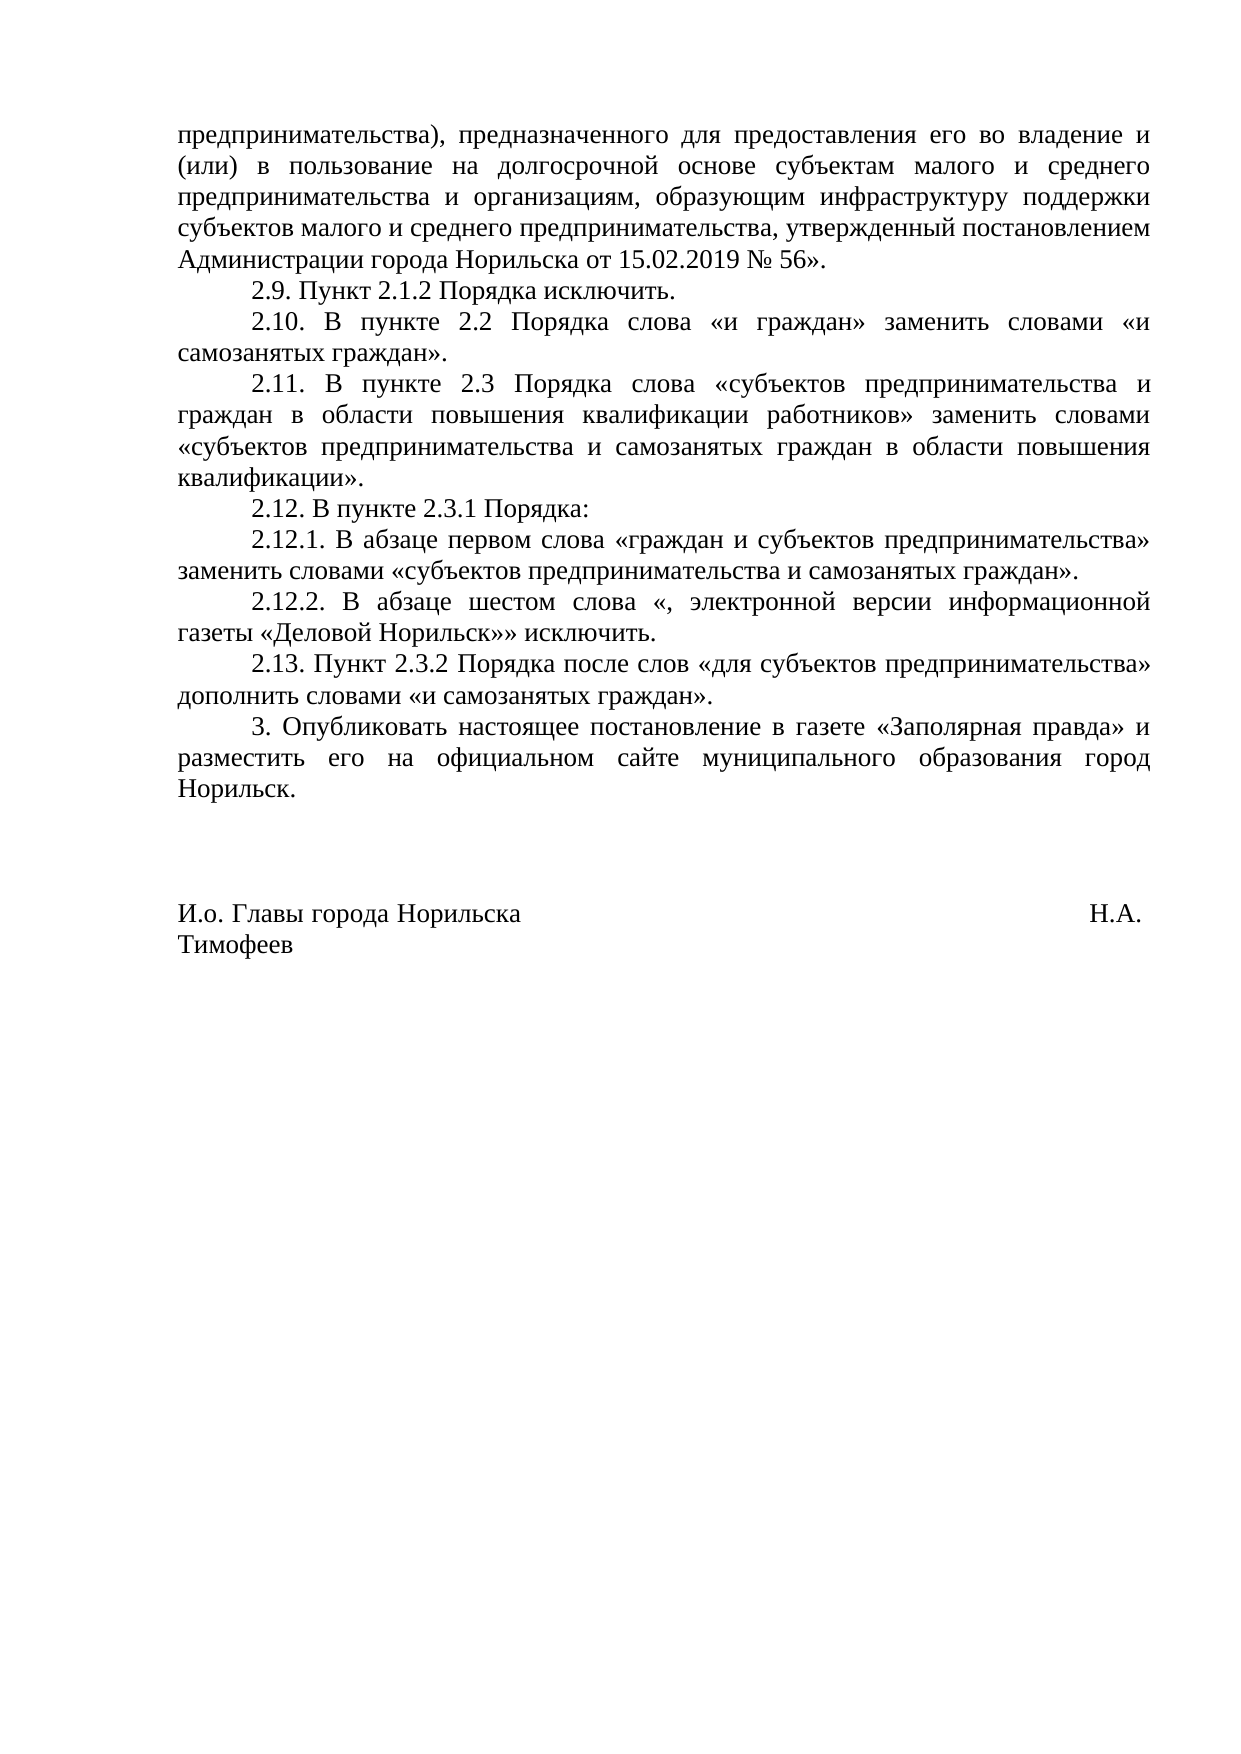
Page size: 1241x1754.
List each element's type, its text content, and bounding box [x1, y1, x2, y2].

text 2.12. В пункте 2.3.1 Порядка: [177, 492, 1152, 523]
text И.о. Главы города Норильска Н.А. Тимофеев [177, 897, 1152, 959]
text 2.11. В пункте 2.3 Порядка слова «субъектов предпринимательства и граждан в области повышения квалификации работников» заменить словами «субъектов предпринимательства и самозанятых граждан в области повышения квалификации». [177, 367, 1152, 492]
text 3. Опубликовать настоящее постановление в газете «Заполярная правда» и разместить его на официальном сайте муниципального образования город Норильск. [177, 710, 1152, 803]
text 2.13. Пункт 2.3.2 Порядка после слов «для субъектов предпринимательства» дополнить словами «и самозанятых граждан». [177, 648, 1152, 710]
text 2.9. Пункт 2.1.2 Порядка исключить. [177, 274, 1152, 305]
text 2.10. В пункте 2.2 Порядка слова «и граждан» заменить словами «и самозанятых граждан». [177, 305, 1152, 367]
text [177, 118, 1152, 274]
text 2.12.2. В абзаце шестом слова «, электронной версии информационной газеты «Деловой Норильск»» исключить. [177, 585, 1152, 648]
text 2.12.1. В абзаце первом слова «граждан и субъектов предпринимательства» заменить словами «субъектов предпринимательства и самозанятых граждан». [177, 523, 1152, 585]
